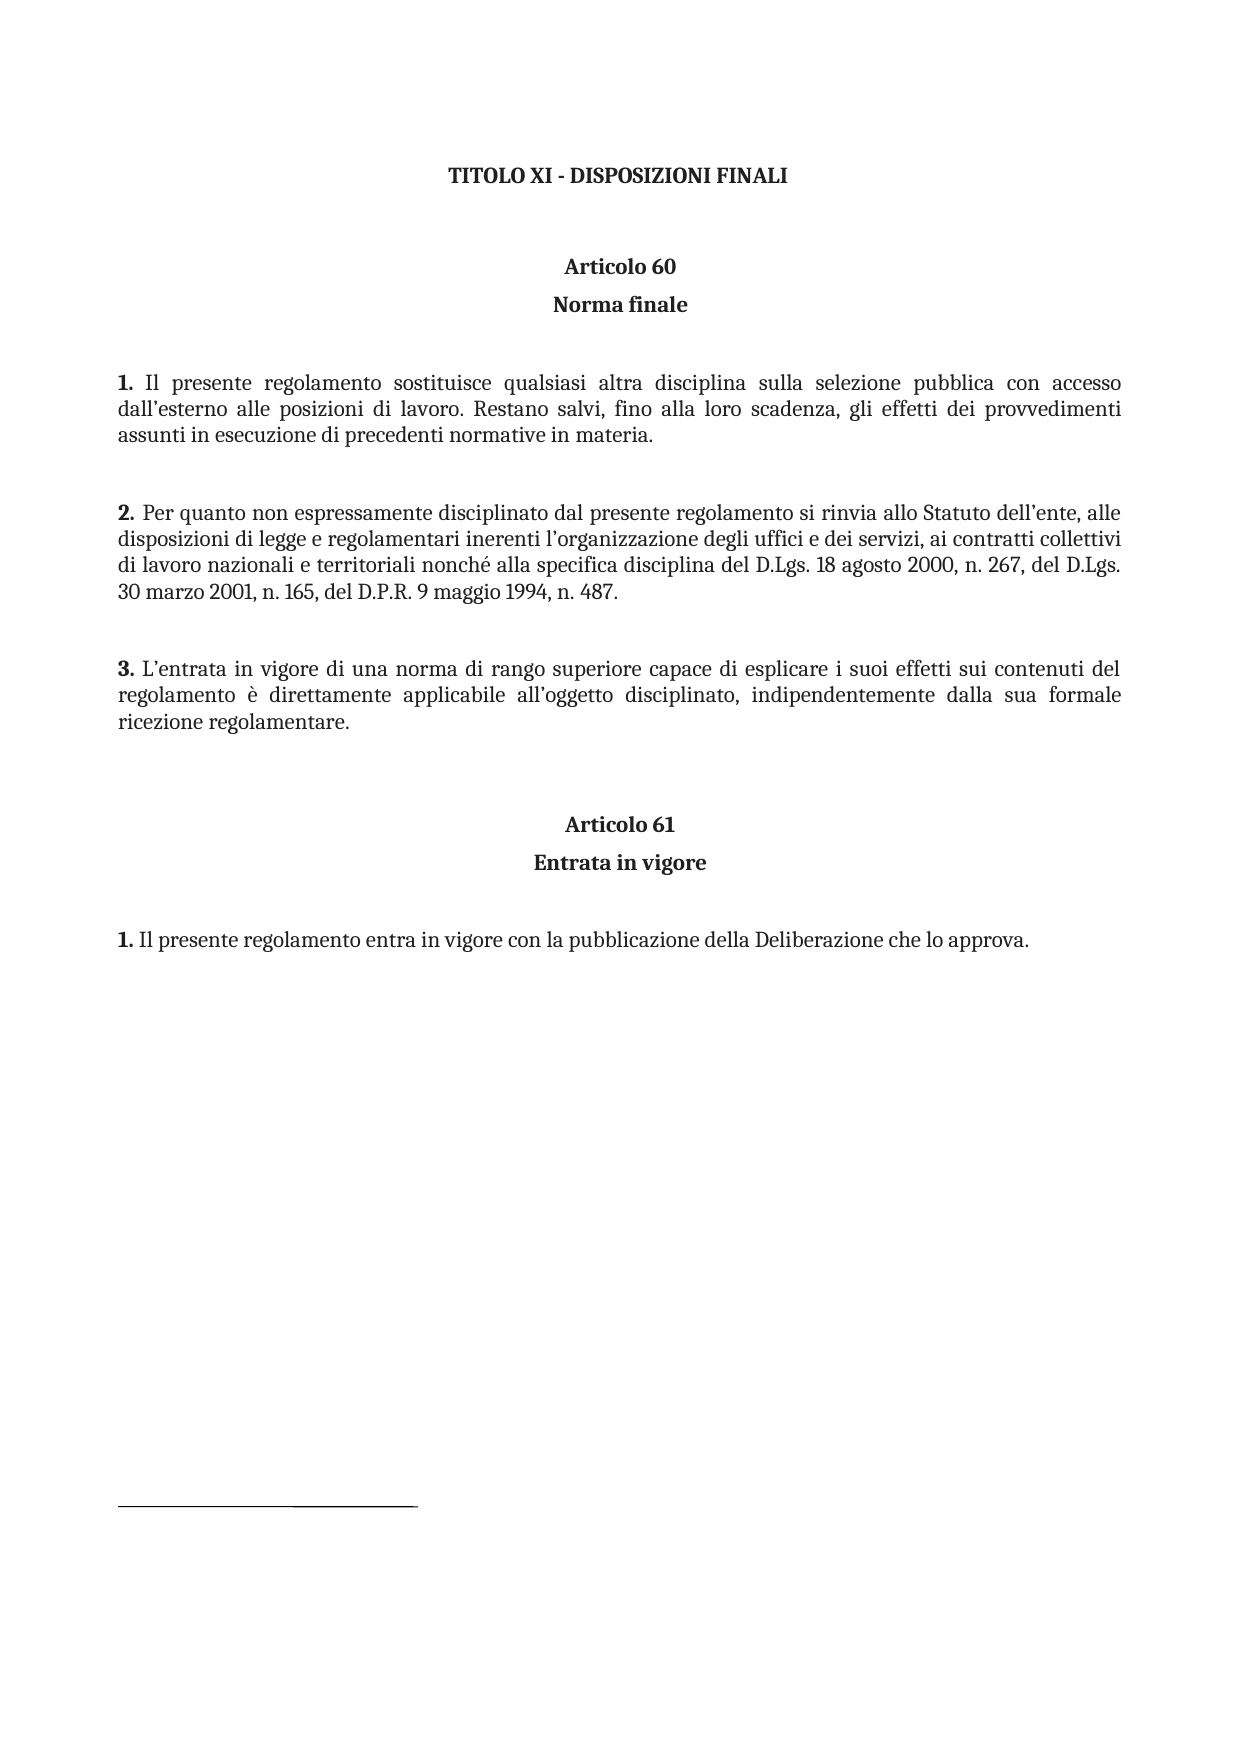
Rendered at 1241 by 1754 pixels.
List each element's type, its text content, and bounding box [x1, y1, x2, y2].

text Articolo 60 Norma finale [551, 254, 689, 319]
text 1. Il presente regolamento entra in vigore con la pubblicazione della Deliberazione che lo approva. [118, 927, 1123, 953]
list Per quanto non espressamente disciplinato dal presente regolamento si rinvia allo Statuto dell’ente, alle disposizioni di legge e regolamentari inerenti l’organizzazione degli uffici e dei servizi, ai contratti collettivi di lavoro nazionali e territoriali nonché alla specifica disciplina del D.Lgs. 18 agosto 2000, n. 267, del D.Lgs. 30 marzo 2001, n. 165, del D.P.R. 9 maggio 1994, n. 487. [118, 499, 1123, 605]
list Il presente regolamento sostituisce qualsiasi altra disciplina sulla selezione pubblica con accesso dall’esterno alle posizioni di lavoro. Restano salvi, fino alla loro scadenza, gli effetti dei provvedimenti assunti in esecuzione di precedenti normative in materia. [118, 369, 1123, 448]
subtitle TITOLO XI - DISPOSIZIONI FINALI [142, 163, 1094, 189]
subtitle Articolo 61 Entrata in vigore [531, 812, 709, 876]
list L’entrata in vigore di una norma di rango superiore capace di esplicare i suoi effetti sui contenuti del regolamento è direttamente applicabile all’oggetto disciplinato, indipendentemente dalla sua formale ricezione regolamentare. [118, 656, 1123, 735]
